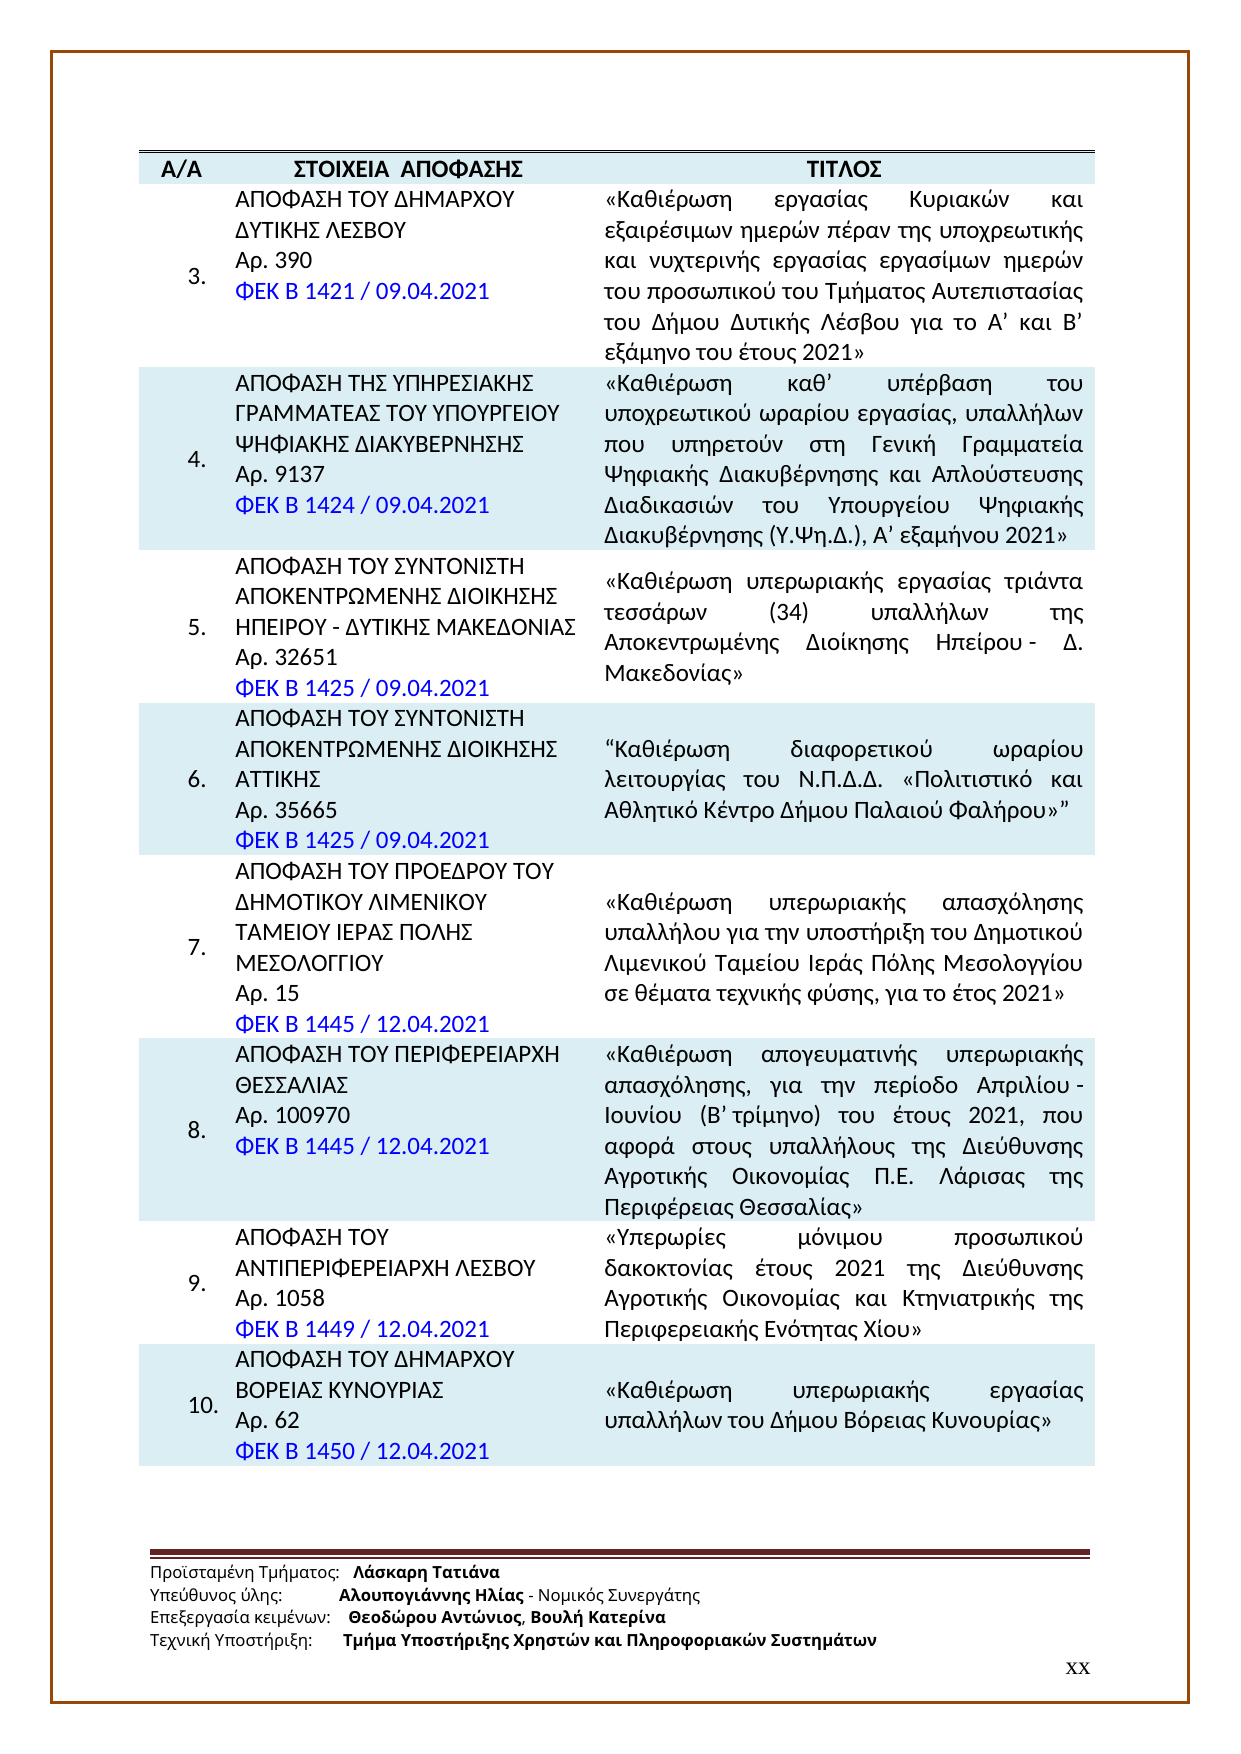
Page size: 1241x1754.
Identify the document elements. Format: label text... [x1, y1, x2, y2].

table_cell «Καθιέρωση υπερωριακής εργασίας τριάντα τεσσάρων (34) υπαλλήλων της Αποκεντρωμένης Διοίκησης Ηπείρου - Δ. Μακεδονίας» [593, 550, 1095, 702]
table_cell [139, 1038, 224, 1221]
table_cell «Υπερωρίες μόνιμου προσωπικού δακοκτονίας έτους 2021 της Διεύθυνσης Αγροτικής Οικονομίας και Κτηνιατρικής της Περιφερειακής Ενότητας Χίου» [593, 1221, 1095, 1343]
table_cell [139, 367, 224, 550]
table_cell “Καθιέρωση διαφορετικού ωραρίου λειτουργίας του Ν.Π.Δ.Δ. «Πολιτιστικό και Αθλητικό Κέντρο Δήμου Παλαιού Φαλήρου»” [593, 703, 1095, 855]
table_cell ΑΠΟΦΑΣΗ ΤΟΥ ΠΕΡΙΦΕΡΕΙΑΡΧΗ ΘΕΣΣΑΛΙΑΣ Αρ. 100970 ΦΕΚ B 1445 / 12.04.2021 [224, 1038, 593, 1221]
table_header ΤΙΤΛΟΣ [593, 153, 1095, 184]
table_cell «Καθιέρωση εργασίας Κυριακών και εξαιρέσιμων ημερών πέραν της υποχρεωτικής και νυχτερινής εργασίας εργασίμων ημερών του προσωπικού του Τμήματος Αυτεπιστασίας του Δήμου Δυτικής Λέσβου για το Α’ και Β’ εξάμηνο του έτους 2021» [593, 184, 1095, 367]
table_header ΣΤΟΙΧΕΙΑ ΑΠΟΦΑΣΗΣ [224, 153, 593, 184]
table_cell [139, 1344, 224, 1466]
table_cell [139, 703, 224, 855]
table_cell «Καθιέρωση υπερωριακής απασχόλησης υπαλλήλου για την υποστήριξη του Δημοτικού Λιμενικού Ταμείου Ιεράς Πόλης Μεσολογγίου σε θέματα τεχνικής φύσης, για το έτος 2021» [593, 855, 1095, 1038]
table_cell [139, 184, 224, 367]
table_header A/A [139, 153, 224, 184]
table_cell «Καθιέρωση απογευματινής υπερωριακής απασχόλησης, για την περίοδο Απριλίου - Ιουνίου (Β’ τρίμηνο) του έτους 2021, που αφορά στους υπαλλήλους της Διεύθυνσης Αγροτικής Οικονομίας Π.Ε. Λάρισας της Περιφέρειας Θεσσαλίας» [593, 1038, 1095, 1221]
table_cell [139, 1221, 224, 1343]
table_cell ΑΠΟΦΑΣΗ ΤΗΣ ΥΠΗΡΕΣΙΑΚΗΣ ΓΡΑΜΜΑΤΕΑΣ ΤΟΥ ΥΠΟΥΡΓΕΙΟΥ ΨΗΦΙΑΚΗΣ ΔΙΑΚΥΒΕΡΝΗΣΗΣ Αρ. 9137 ΦΕΚ B 1424 / 09.04.2021 [224, 367, 593, 550]
table_cell «Καθιέρωση υπερωριακής εργασίας υπαλλήλων του Δήμου Βόρειας Κυνουρίας» [593, 1344, 1095, 1466]
table_cell ΑΠΟΦΑΣΗ ΤΟΥ ΠΡΟΕΔΡΟΥ ΤΟΥ ΔΗΜΟΤΙΚΟΥ ΛΙΜΕΝΙΚΟΥ ΤΑΜΕΙΟΥ ΙΕΡΑΣ ΠΟΛΗΣ ΜΕΣΟΛΟΓΓΊΟΥ Αρ. 15 ΦΕΚ B 1445 / 12.04.2021 [224, 855, 593, 1038]
table_cell «Καθιέρωση καθ’ υπέρβαση του υποχρεωτικού ωραρίου εργασίας, υπαλλήλων που υπηρετούν στη Γενική Γραμματεία Ψηφιακής Διακυβέρνησης και Απλούστευσης Διαδικασιών του Υπουργείου Ψηφιακής Διακυβέρνησης (Υ.Ψη.Δ.), Α’ εξαμήνου 2021» [593, 367, 1095, 550]
table_cell [139, 550, 224, 702]
table_cell ΑΠΟΦΑΣΗ TOY ΣΥΝΤΟΝΙΣΤΗ ΑΠΟΚΕΝΤΡΩΜΕΝΗΣ ΔΙΟΙΚΗΣΗΣ ΗΠΕΙΡΟΥ - ΔΥΤΙΚΗΣ ΜΑΚΕΔΟΝΙΑΣ Aρ. 32651 ΦΕΚ B 1425 / 09.04.2021 [224, 550, 593, 702]
table_cell ΑΠΟΦΑΣΗ ΤΟΥ ΔΗΜΑΡΧΟΥ ΒΟΡΕΙΑΣ ΚΥΝΟΥΡΙΑΣ Αρ. 62 ΦΕΚ B 1450 / 12.04.2021 [224, 1344, 593, 1466]
table_cell ΑΠΟΦΑΣΗ ΤΟΥ ΔΗΜΑΡΧΟΥ ΔΥΤΙΚΗΣ ΛΕΣΒΟΥ Αρ. 390 ΦΕΚ B 1421 / 09.04.2021 [224, 184, 593, 367]
table_cell ΑΠΟΦΑΣΗ ΤΟΥ ΑΝΤΙΠΕΡΙΦΕΡΕΙΑΡΧΗ ΛΕΣΒΟΥ Αρ. 1058 ΦΕΚ B 1449 / 12.04.2021 [224, 1221, 593, 1343]
table_cell ΑΠΟΦΑΣΗ ΤΟΥ ΣΥΝΤΟΝΙΣΤΗ ΑΠΟΚΕΝΤΡΩΜΕΝΗΣ ΔΙΟΙΚΗΣΗΣ ΑΤΤΙΚΗΣ Αρ. 35665 ΦΕΚ B 1425 / 09.04.2021 [224, 703, 593, 855]
table_cell [139, 855, 224, 1038]
